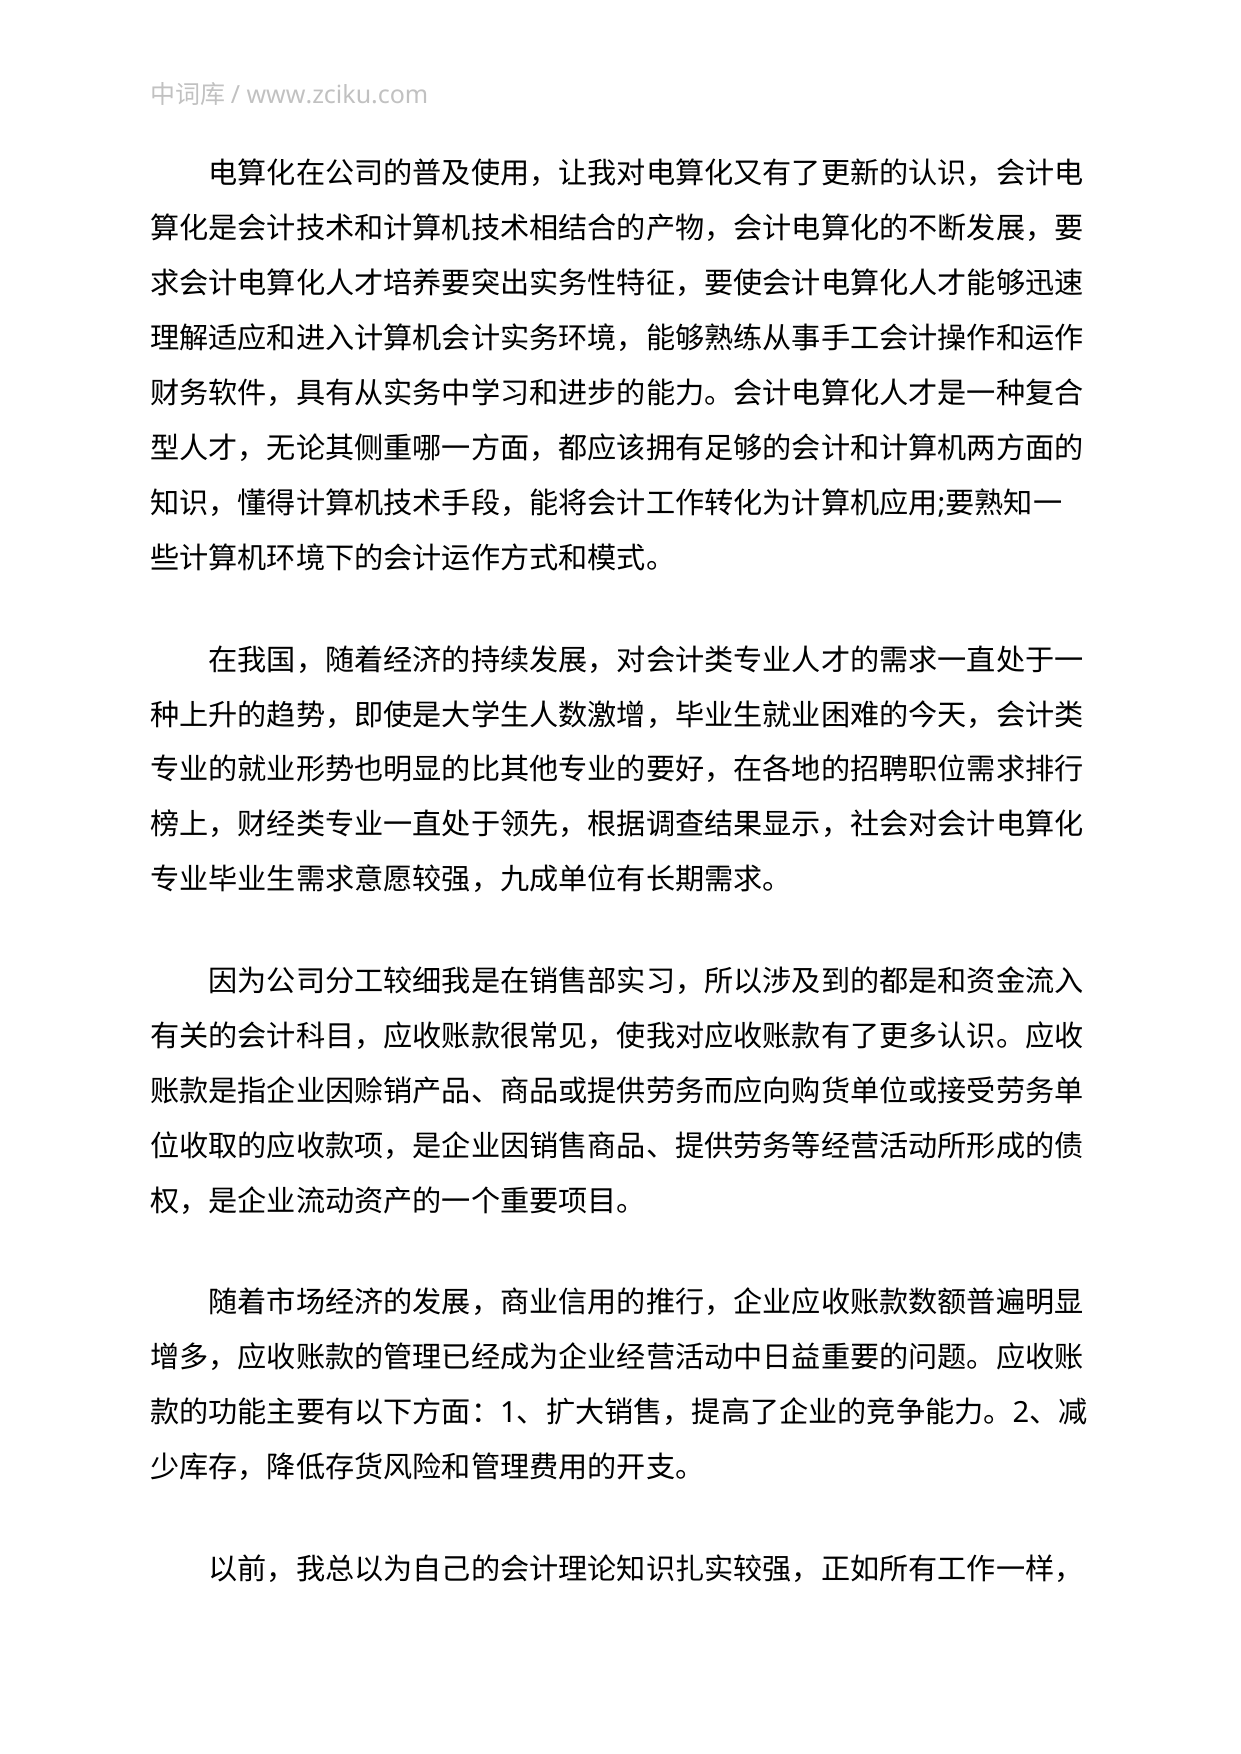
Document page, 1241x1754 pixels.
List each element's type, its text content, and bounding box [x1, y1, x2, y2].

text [150, 1545, 1090, 1588]
text 在我国，随着经济的持续发展，对会计类专业人才的需求一直处于一种上升的趋势，即使是大学生人数激增，毕业生就业困难的今天，会计类专业的就业形势也明显的比其他专业的要好，在各地的招聘职位需求排行榜上，财经类专业一直处于领先，根据调查结果显示，社会对会计电算化专业毕业生需求意愿较强，九成单位有长期需求。 [150, 636, 1090, 898]
text 电算化在公司的普及使用，让我对电算化又有了更新的认识，会计电算化是会计技术和计算机技术相结合的产物，会计电算化的不断发展，要求会计电算化人才培养要突出实务性特征，要使会计电算化人才能够迅速理解适应和进入计算机会计实务环境，能够熟练从事手工会计操作和运作财务软件，具有从实务中学习和进步的能力。会计电算化人才是一种复合型人才，无论其侧重哪一方面，都应该拥有足够的会计和计算机两方面的知识，懂得计算机技术手段，能将会计工作转化为计算机应用;要熟知一些计算机环境下的会计运作方式和模式。 [150, 150, 1090, 577]
text 因为公司分工较细我是在销售部实习，所以涉及到的都是和资金流入有关的会计科目，应收账款很常见，使我对应收账款有了更多认识。应收账款是指企业因赊销产品、商品或提供劳务而应向购货单位或接受劳务单位收取的应收款项，是企业因销售商品、提供劳务等经营活动所形成的债权，是企业流动资产的一个重要项目。 [150, 957, 1090, 1219]
text 随着市场经济的发展，商业信用的推行，企业应收账款数额普遍明显增多，应收账款的管理已经成为企业经营活动中日益重要的问题。应收账款的功能主要有以下方面：1、扩大销售，提高了企业的竞争能力。2、减少库存，降低存货风险和管理费用的开支。 [150, 1279, 1090, 1486]
